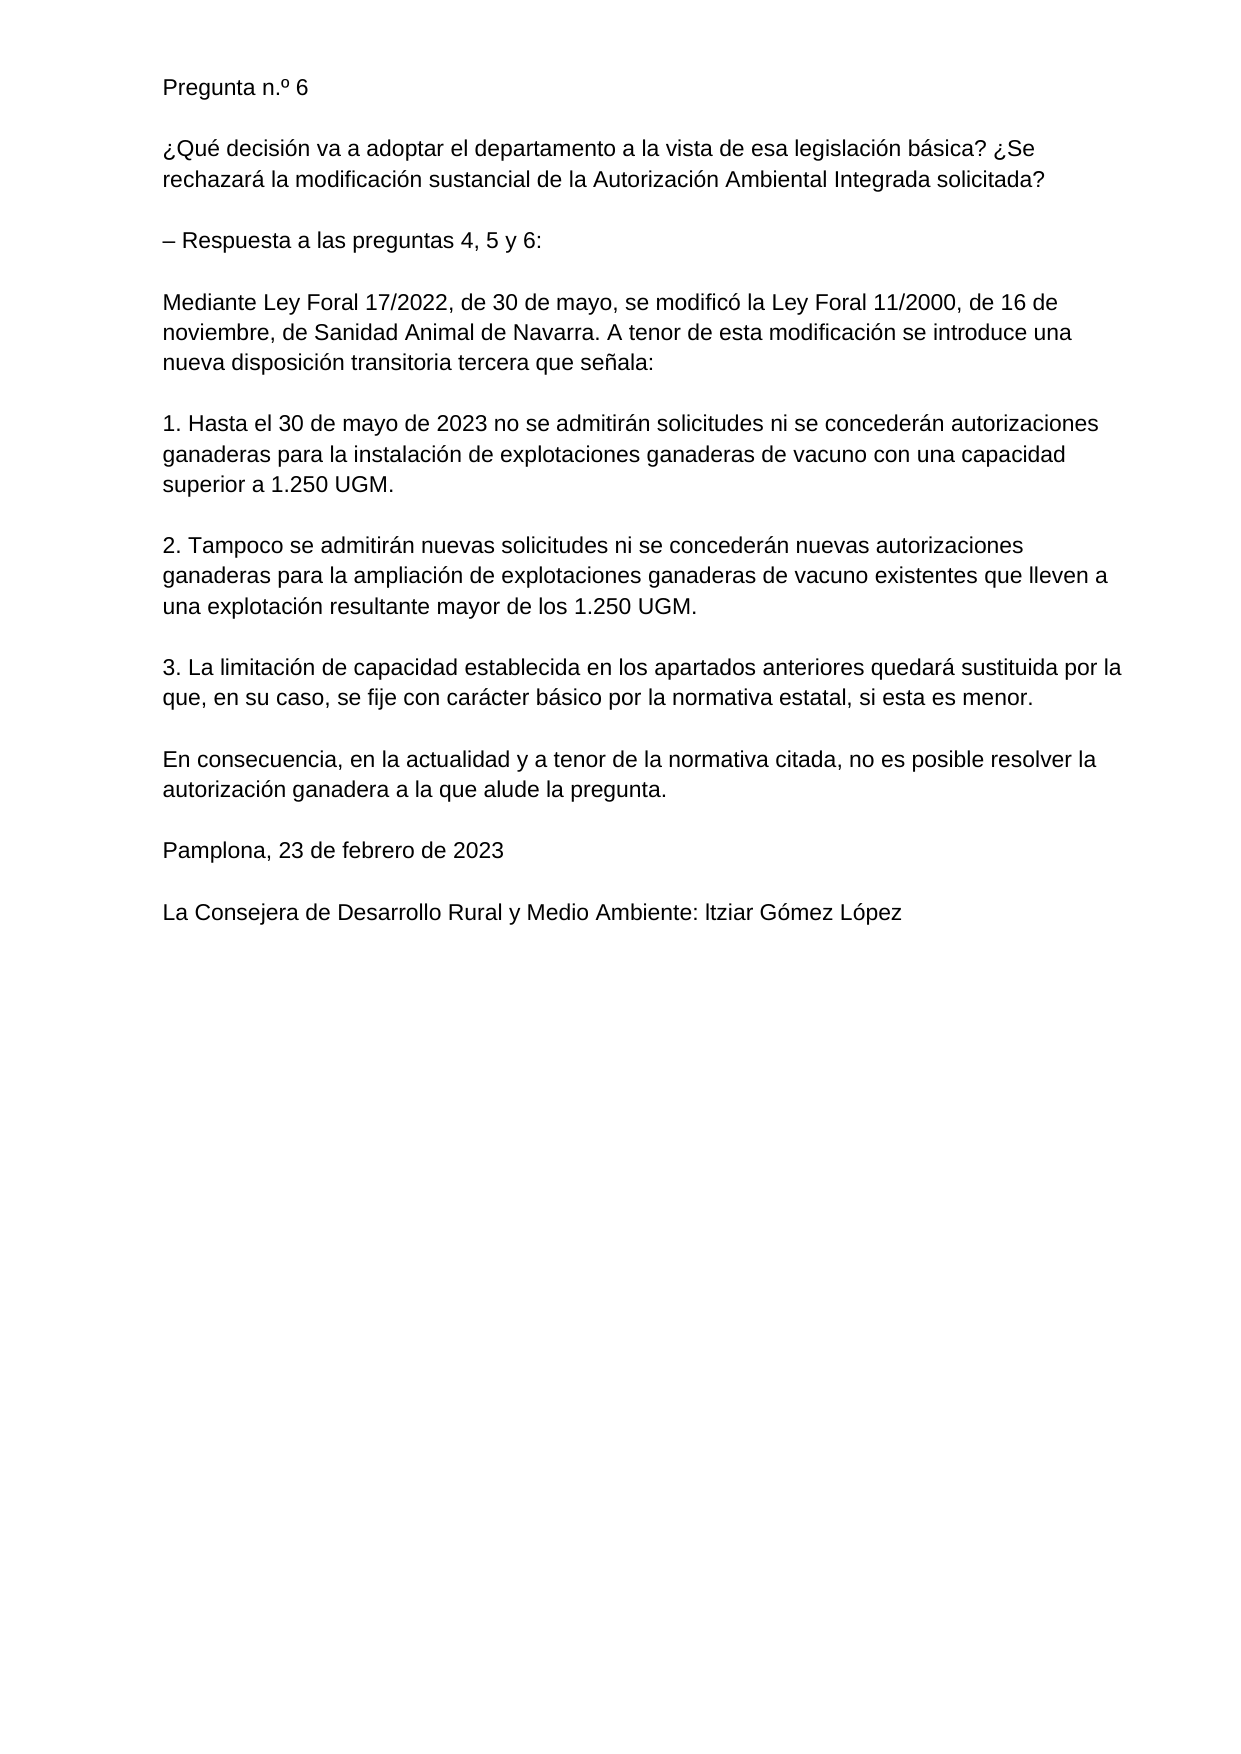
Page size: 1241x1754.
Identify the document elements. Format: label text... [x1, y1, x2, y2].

text Pregunta n.º 6 [162, 74, 1138, 100]
text Pamplona, 23 de febrero de 2023 [162, 837, 1138, 864]
text ¿Qué decisión va a adoptar el departamento a la vista de esa legislación básica? ¿Se rechazará la modificación sustancial de la Autorización Ambiental Integrada solicitada? [162, 135, 1138, 192]
text 2. Tampoco se admitirán nuevas solicitudes ni se concederán nuevas autorizaciones ganaderas para la ampliación de explotaciones ganaderas de vacuno existentes que lleven a una explotación resultante mayor de los 1.250 UGM. [162, 532, 1138, 619]
text En consecuencia, en la actualidad y a tenor de la normativa citada, no es posible resolver la autorización ganadera a la que alude la pregunta. [162, 746, 1138, 802]
text 1. Hasta el 30 de mayo de 2023 no se admitirán solicitudes ni se concederán autorizaciones ganaderas para la instalación de explotaciones ganaderas de vacuno con una capacidad superior a 1.250 UGM. [162, 410, 1138, 497]
text 3. La limitación de capacidad establecida en los apartados anteriores quedará sustituida por la que, en su caso, se fije con carácter básico por la normativa estatal, si esta es menor. [162, 654, 1138, 711]
text – Respuesta a las preguntas 4, 5 y 6: [162, 227, 1138, 253]
text Mediante Ley Foral 17/2022, de 30 de mayo, se modificó la Ley Foral 11/2000, de 16 de noviembre, de Sanidad Animal de Navarra. A tenor de esta modificación se introduce una nueva disposición transitoria tercera que señala: [162, 288, 1138, 375]
text La Consejera de Desarrollo Rural y Medio Ambiente: ltziar Gómez López [162, 899, 1138, 925]
